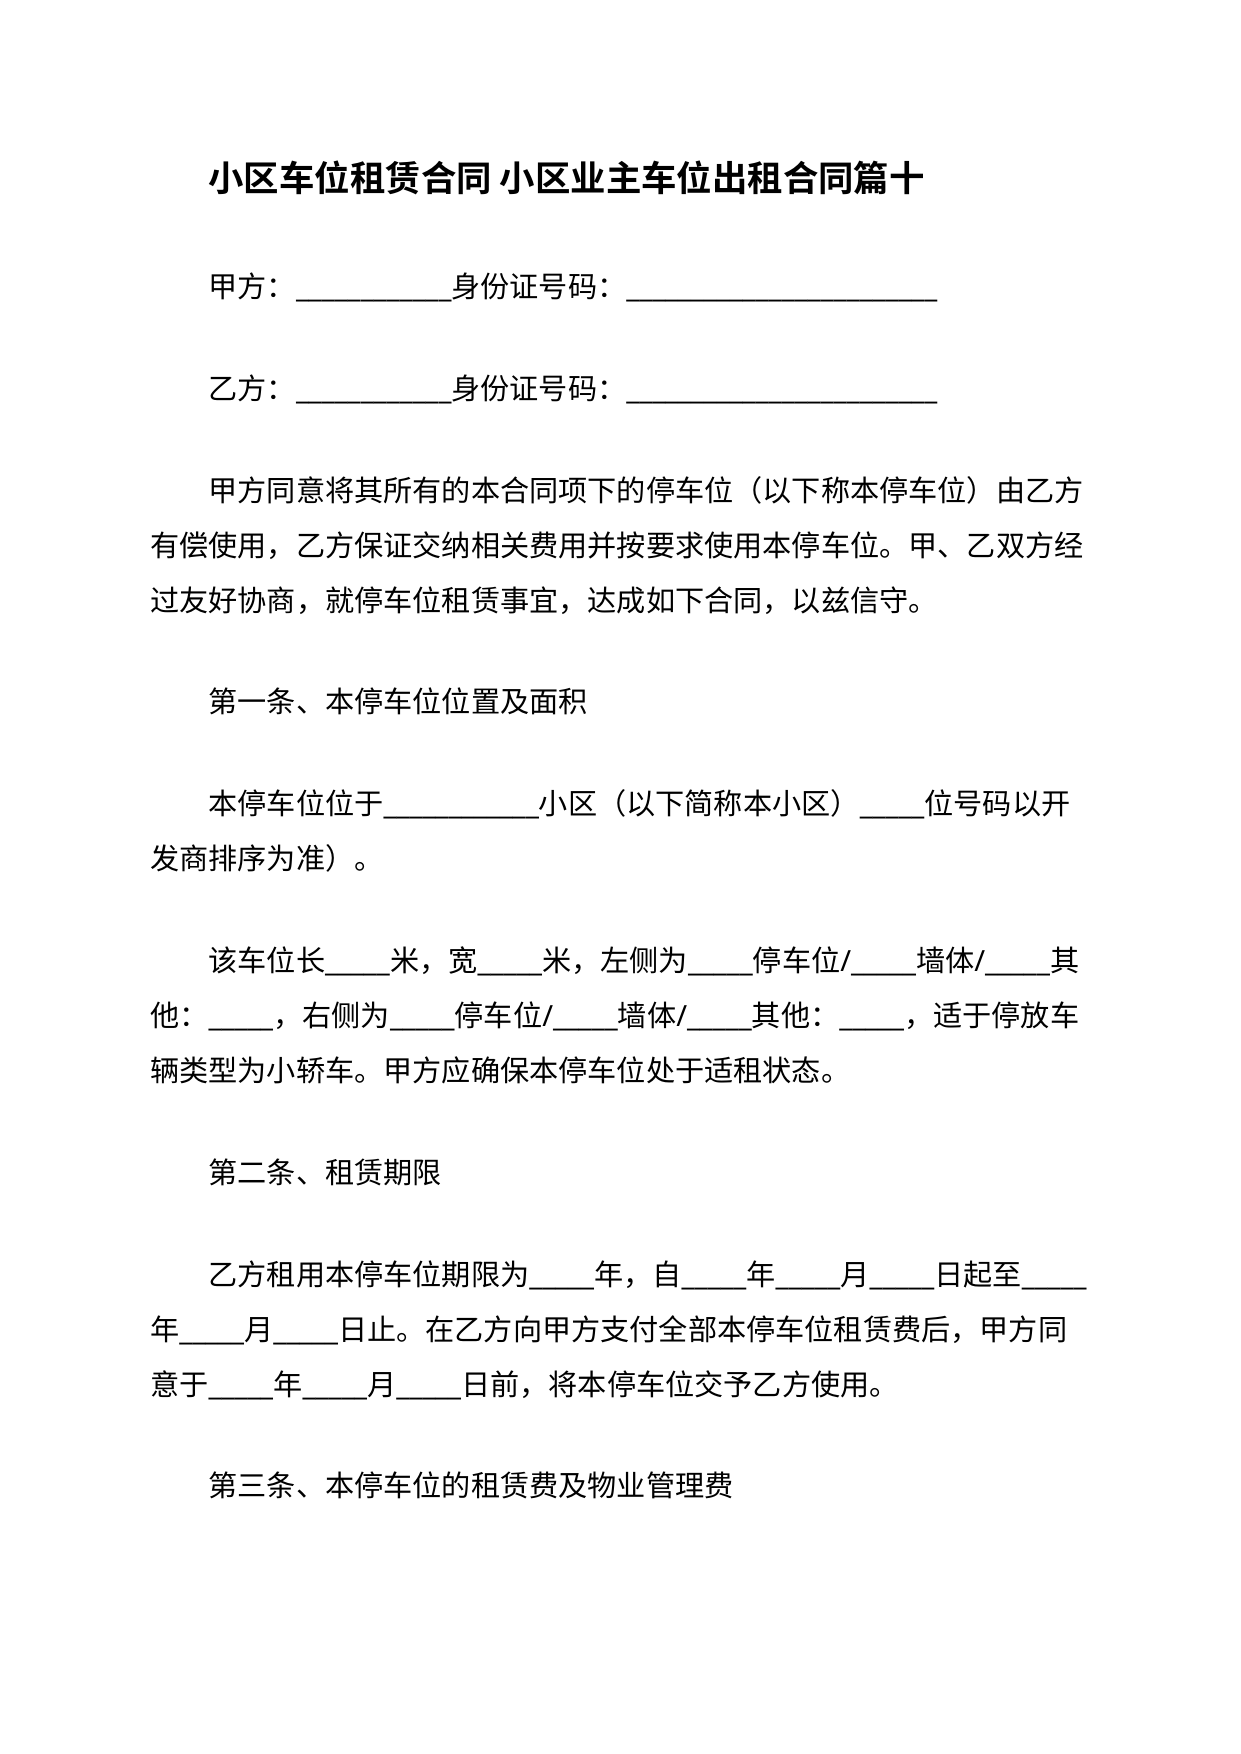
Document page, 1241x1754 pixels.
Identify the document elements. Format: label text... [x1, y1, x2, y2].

text 该车位长_____米，宽_____米，左侧为_____停车位/_____墙体/_____其他：_____，右侧为_____停车位/_____墙体/_____其他：_____，适于停放车辆类型为小轿车。甲方应确保本停车位处于适租状态。 [150, 937, 1090, 1090]
text 第三条、本停车位的租赁费及物业管理费 [150, 1463, 1090, 1505]
text 第二条、租赁期限 [150, 1149, 1090, 1192]
text 第一条、本停车位位置及面积 [150, 679, 1090, 721]
text 乙方：____________身份证号码：________________________ [150, 365, 1090, 408]
text 乙方租用本停车位期限为_____年，自_____年_____月_____日起至_____年_____月_____日止。在乙方向甲方支付全部本停车位租赁费后，甲方同意于_____年_____月_____日前，将本停车位交予乙方使用。 [150, 1251, 1090, 1403]
text 甲方同意将其所有的本合同项下的停车位（以下称本停车位）由乙方有偿使用，乙方保证交纳相关费用并按要求使用本停车位。甲、乙双方经过友好协商，就停车位租赁事宜，达成如下合同，以兹信守。 [150, 467, 1090, 619]
text 小区车位租赁合同 小区业主车位出租合同篇十 [150, 150, 1090, 201]
text 本停车位位于____________小区（以下简称本小区）_____位号码以开发商排序为准）。 [150, 781, 1090, 878]
text 甲方：____________身份证号码：________________________ [150, 263, 1090, 306]
